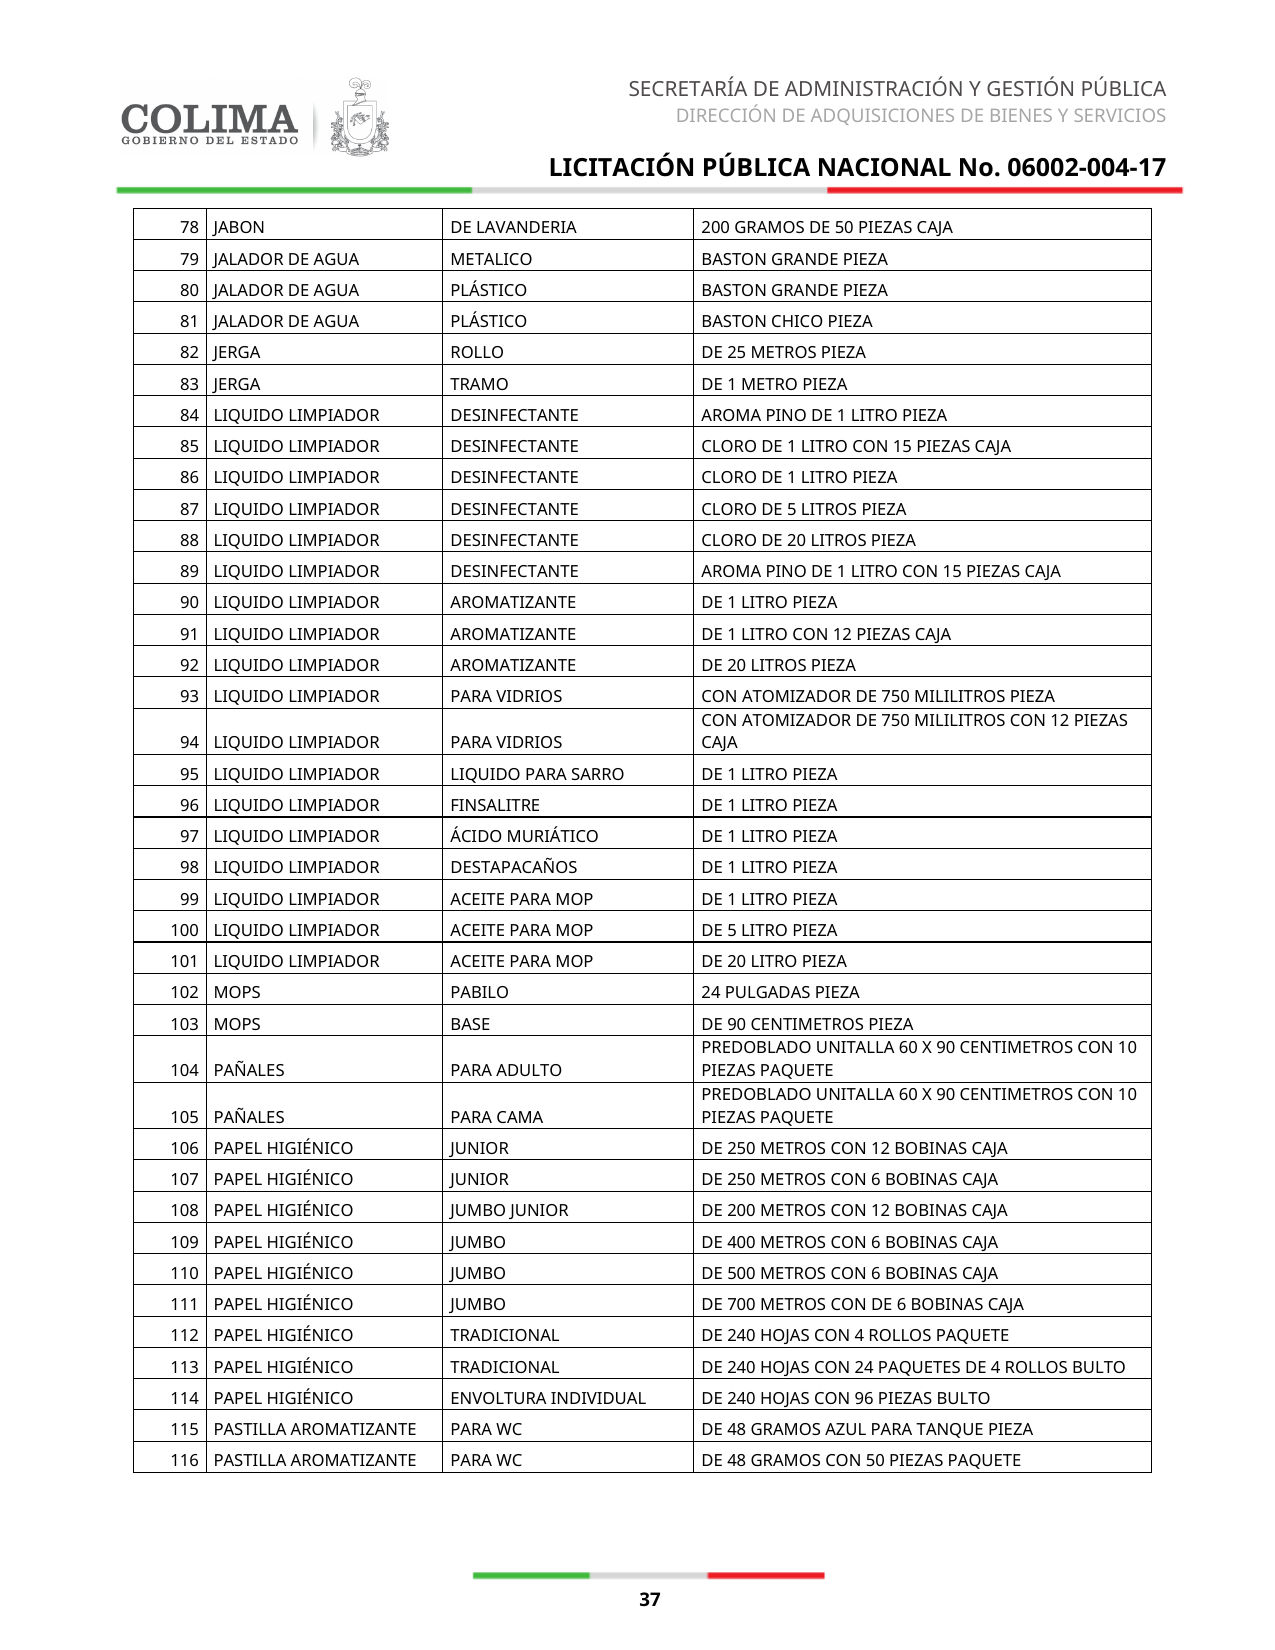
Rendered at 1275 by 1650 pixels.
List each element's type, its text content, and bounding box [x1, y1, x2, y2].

table_cell 109 [134, 1223, 206, 1253]
table_cell 95 [134, 755, 206, 785]
table_cell BASTON GRANDE PIEZA [694, 240, 1151, 270]
table_cell JUMBO [443, 1254, 693, 1284]
table_cell PAPEL HIGIÉNICO [207, 1379, 442, 1409]
table_cell FINSALITRE [443, 786, 693, 816]
table_cell 116 [134, 1442, 206, 1472]
table_cell PAPEL HIGIÉNICO [207, 1285, 442, 1316]
table_cell JERGA [207, 334, 442, 364]
table_cell 79 [134, 240, 206, 270]
table_cell PASTILLA AROMATIZANTE [207, 1442, 442, 1472]
table_cell LIQUIDO LIMPIADOR [207, 490, 442, 520]
table_cell PREDOBLADO UNITALLA 60 X 90 CENTIMETROS CON 10 PIEZAS PAQUETE [694, 1083, 1151, 1128]
table_cell AROMA PINO DE 1 LITRO CON 15 PIEZAS CAJA [694, 552, 1151, 582]
table_cell PLÁSTICO [443, 271, 693, 301]
table_cell PAPEL HIGIÉNICO [207, 1160, 442, 1191]
table_cell DE 700 METROS CON DE 6 BOBINAS CAJA [694, 1285, 1151, 1316]
table_cell 104 [134, 1036, 206, 1082]
table_cell TRADICIONAL [443, 1317, 693, 1347]
table_cell DE 48 GRAMOS CON 50 PIEZAS PAQUETE [694, 1442, 1151, 1472]
table_cell DESINFECTANTE [443, 552, 693, 582]
table_cell PAPEL HIGIÉNICO [207, 1192, 442, 1222]
table_cell JUNIOR [443, 1160, 693, 1191]
table_cell ROLLO [443, 334, 693, 364]
table_cell 101 [134, 943, 206, 973]
table_cell 111 [134, 1285, 206, 1316]
table_cell DE 1 LITRO PIEZA [694, 786, 1151, 816]
table_cell DE 1 LITRO PIEZA [694, 880, 1151, 910]
table_cell LIQUIDO LIMPIADOR [207, 521, 442, 551]
table_cell PAÑALES [207, 1083, 442, 1128]
table_cell DE 25 METROS PIEZA [694, 334, 1151, 364]
table_cell DE 1 METRO PIEZA [694, 365, 1151, 395]
table_cell DE 20 LITROS PIEZA [694, 646, 1151, 676]
table_cell DESINFECTANTE [443, 427, 693, 457]
table_cell PAPEL HIGIÉNICO [207, 1223, 442, 1253]
table_cell 113 [134, 1348, 206, 1378]
table_cell JALADOR DE AGUA [207, 271, 442, 301]
picture [111, 181, 1189, 202]
table_cell PAÑALES [207, 1036, 442, 1082]
table_cell JUNIOR [443, 1129, 693, 1159]
table_cell 85 [134, 427, 206, 457]
table_cell LIQUIDO LIMPIADOR [207, 709, 442, 754]
table_cell JALADOR DE AGUA [207, 302, 442, 332]
table_cell LIQUIDO LIMPIADOR [207, 818, 442, 848]
table_cell LIQUIDO PARA SARRO [443, 755, 693, 785]
table_cell BASE [443, 1005, 693, 1035]
table_cell LIQUIDO LIMPIADOR [207, 880, 442, 910]
table_cell AROMA PINO DE 1 LITRO PIEZA [694, 396, 1151, 426]
table_cell 108 [134, 1192, 206, 1222]
table_cell DE 5 LITRO PIEZA [694, 911, 1151, 941]
table_cell PARA VIDRIOS [443, 677, 693, 707]
table_cell 83 [134, 365, 206, 395]
table_cell 94 [134, 709, 206, 754]
table_cell DESTAPACAÑOS [443, 849, 693, 879]
table_cell PABILO [443, 974, 693, 1004]
table_cell JUMBO JUNIOR [443, 1192, 693, 1222]
table_cell 80 [134, 271, 206, 301]
table_cell BASTON GRANDE PIEZA [694, 271, 1151, 301]
table_cell DE 500 METROS CON 6 BOBINAS CAJA [694, 1254, 1151, 1284]
table_cell PAPEL HIGIÉNICO [207, 1317, 442, 1347]
picture [472, 1561, 828, 1586]
table_cell LIQUIDO LIMPIADOR [207, 427, 442, 457]
table_cell METALICO [443, 240, 693, 270]
table_cell AROMATIZANTE [443, 615, 693, 645]
table_cell PAPEL HIGIÉNICO [207, 1129, 442, 1159]
table_cell DE 48 GRAMOS AZUL PARA TANQUE PIEZA [694, 1410, 1151, 1441]
table_cell DESINFECTANTE [443, 490, 693, 520]
table_cell CLORO DE 1 LITRO PIEZA [694, 459, 1151, 489]
table_cell ACEITE PARA MOP [443, 911, 693, 941]
table_cell LIQUIDO LIMPIADOR [207, 786, 442, 816]
table_cell DE 240 HOJAS CON 96 PIEZAS BULTO [694, 1379, 1151, 1409]
table_cell AROMATIZANTE [443, 584, 693, 614]
table_cell 96 [134, 786, 206, 816]
table_cell DE 200 METROS CON 12 BOBINAS CAJA [694, 1192, 1151, 1222]
table_cell 87 [134, 490, 206, 520]
table_cell PAPEL HIGIÉNICO [207, 1254, 442, 1284]
table_cell JALADOR DE AGUA [207, 240, 442, 270]
table_cell 89 [134, 552, 206, 582]
table_cell LIQUIDO LIMPIADOR [207, 849, 442, 879]
table_cell 114 [134, 1379, 206, 1409]
table_cell 84 [134, 396, 206, 426]
table_cell DE 1 LITRO PIEZA [694, 849, 1151, 879]
table_cell PARA ADULTO [443, 1036, 693, 1082]
table_cell 200 GRAMOS DE 50 PIEZAS CAJA [694, 209, 1151, 239]
table_cell JUMBO [443, 1285, 693, 1316]
table_cell LIQUIDO LIMPIADOR [207, 943, 442, 973]
table_cell CON ATOMIZADOR DE 750 MILILITROS PIEZA [694, 677, 1151, 707]
table_cell 103 [134, 1005, 206, 1035]
table_cell DE LAVANDERIA [443, 209, 693, 239]
table_cell LIQUIDO LIMPIADOR [207, 552, 442, 582]
table_cell DE 240 HOJAS CON 24 PAQUETES DE 4 ROLLOS BULTO [694, 1348, 1151, 1378]
table_cell JUMBO [443, 1223, 693, 1253]
table_cell LIQUIDO LIMPIADOR [207, 584, 442, 614]
table_cell CLORO DE 1 LITRO CON 15 PIEZAS CAJA [694, 427, 1151, 457]
picture [120, 76, 389, 157]
table_cell 115 [134, 1410, 206, 1441]
table_cell ÁCIDO MURIÁTICO [443, 818, 693, 848]
table_cell CLORO DE 20 LITROS PIEZA [694, 521, 1151, 551]
table_cell 107 [134, 1160, 206, 1191]
table_cell CON ATOMIZADOR DE 750 MILILITROS CON 12 PIEZAS CAJA [694, 709, 1151, 754]
table_cell DE 90 CENTIMETROS PIEZA [694, 1005, 1151, 1035]
table_cell DE 1 LITRO CON 12 PIEZAS CAJA [694, 615, 1151, 645]
table_cell ACEITE PARA MOP [443, 943, 693, 973]
table_cell LIQUIDO LIMPIADOR [207, 459, 442, 489]
table_cell 112 [134, 1317, 206, 1347]
table_cell 81 [134, 302, 206, 332]
table_cell DE 240 HOJAS CON 4 ROLLOS PAQUETE [694, 1317, 1151, 1347]
table_cell DE 20 LITRO PIEZA [694, 943, 1151, 973]
table_cell DESINFECTANTE [443, 521, 693, 551]
table_cell PREDOBLADO UNITALLA 60 X 90 CENTIMETROS CON 10 PIEZAS PAQUETE [694, 1036, 1151, 1082]
table_cell 82 [134, 334, 206, 364]
table_cell TRADICIONAL [443, 1348, 693, 1378]
table_cell 91 [134, 615, 206, 645]
table_cell 92 [134, 646, 206, 676]
table_cell DE 1 LITRO PIEZA [694, 584, 1151, 614]
table_cell 105 [134, 1083, 206, 1128]
table_cell BASTON CHICO PIEZA [694, 302, 1151, 332]
table_cell PARA VIDRIOS [443, 709, 693, 754]
table_cell PARA WC [443, 1442, 693, 1472]
table_cell PARA WC [443, 1410, 693, 1441]
table_cell LIQUIDO LIMPIADOR [207, 646, 442, 676]
table_cell DE 1 LITRO PIEZA [694, 818, 1151, 848]
table_cell 24 PULGADAS PIEZA [694, 974, 1151, 1004]
table_cell PAPEL HIGIÉNICO [207, 1348, 442, 1378]
table_cell PLÁSTICO [443, 302, 693, 332]
table_cell ENVOLTURA INDIVIDUAL [443, 1379, 693, 1409]
table_cell 102 [134, 974, 206, 1004]
table_cell PARA CAMA [443, 1083, 693, 1128]
table_cell 78 [134, 209, 206, 239]
table_cell MOPS [207, 974, 442, 1004]
table_cell LIQUIDO LIMPIADOR [207, 615, 442, 645]
table_cell DESINFECTANTE [443, 396, 693, 426]
table_cell 93 [134, 677, 206, 707]
table_cell 100 [134, 911, 206, 941]
table_cell MOPS [207, 1005, 442, 1035]
table_cell JABON [207, 209, 442, 239]
table_cell ACEITE PARA MOP [443, 880, 693, 910]
table_cell 98 [134, 849, 206, 879]
table_cell JERGA [207, 365, 442, 395]
table_cell 106 [134, 1129, 206, 1159]
table_cell 86 [134, 459, 206, 489]
table_cell 97 [134, 818, 206, 848]
table_cell LIQUIDO LIMPIADOR [207, 755, 442, 785]
table_cell DE 400 METROS CON 6 BOBINAS CAJA [694, 1223, 1151, 1253]
table_cell AROMATIZANTE [443, 646, 693, 676]
table_cell LIQUIDO LIMPIADOR [207, 396, 442, 426]
table_cell CLORO DE 5 LITROS PIEZA [694, 490, 1151, 520]
table_cell LIQUIDO LIMPIADOR [207, 677, 442, 707]
table_cell DESINFECTANTE [443, 459, 693, 489]
table_cell PASTILLA AROMATIZANTE [207, 1410, 442, 1441]
table_cell 88 [134, 521, 206, 551]
table_cell 110 [134, 1254, 206, 1284]
table_cell LIQUIDO LIMPIADOR [207, 911, 442, 941]
table_cell 90 [134, 584, 206, 614]
table_cell DE 250 METROS CON 6 BOBINAS CAJA [694, 1160, 1151, 1191]
table_cell DE 250 METROS CON 12 BOBINAS CAJA [694, 1129, 1151, 1159]
table_cell 99 [134, 880, 206, 910]
table_cell DE 1 LITRO PIEZA [694, 755, 1151, 785]
table_cell TRAMO [443, 365, 693, 395]
